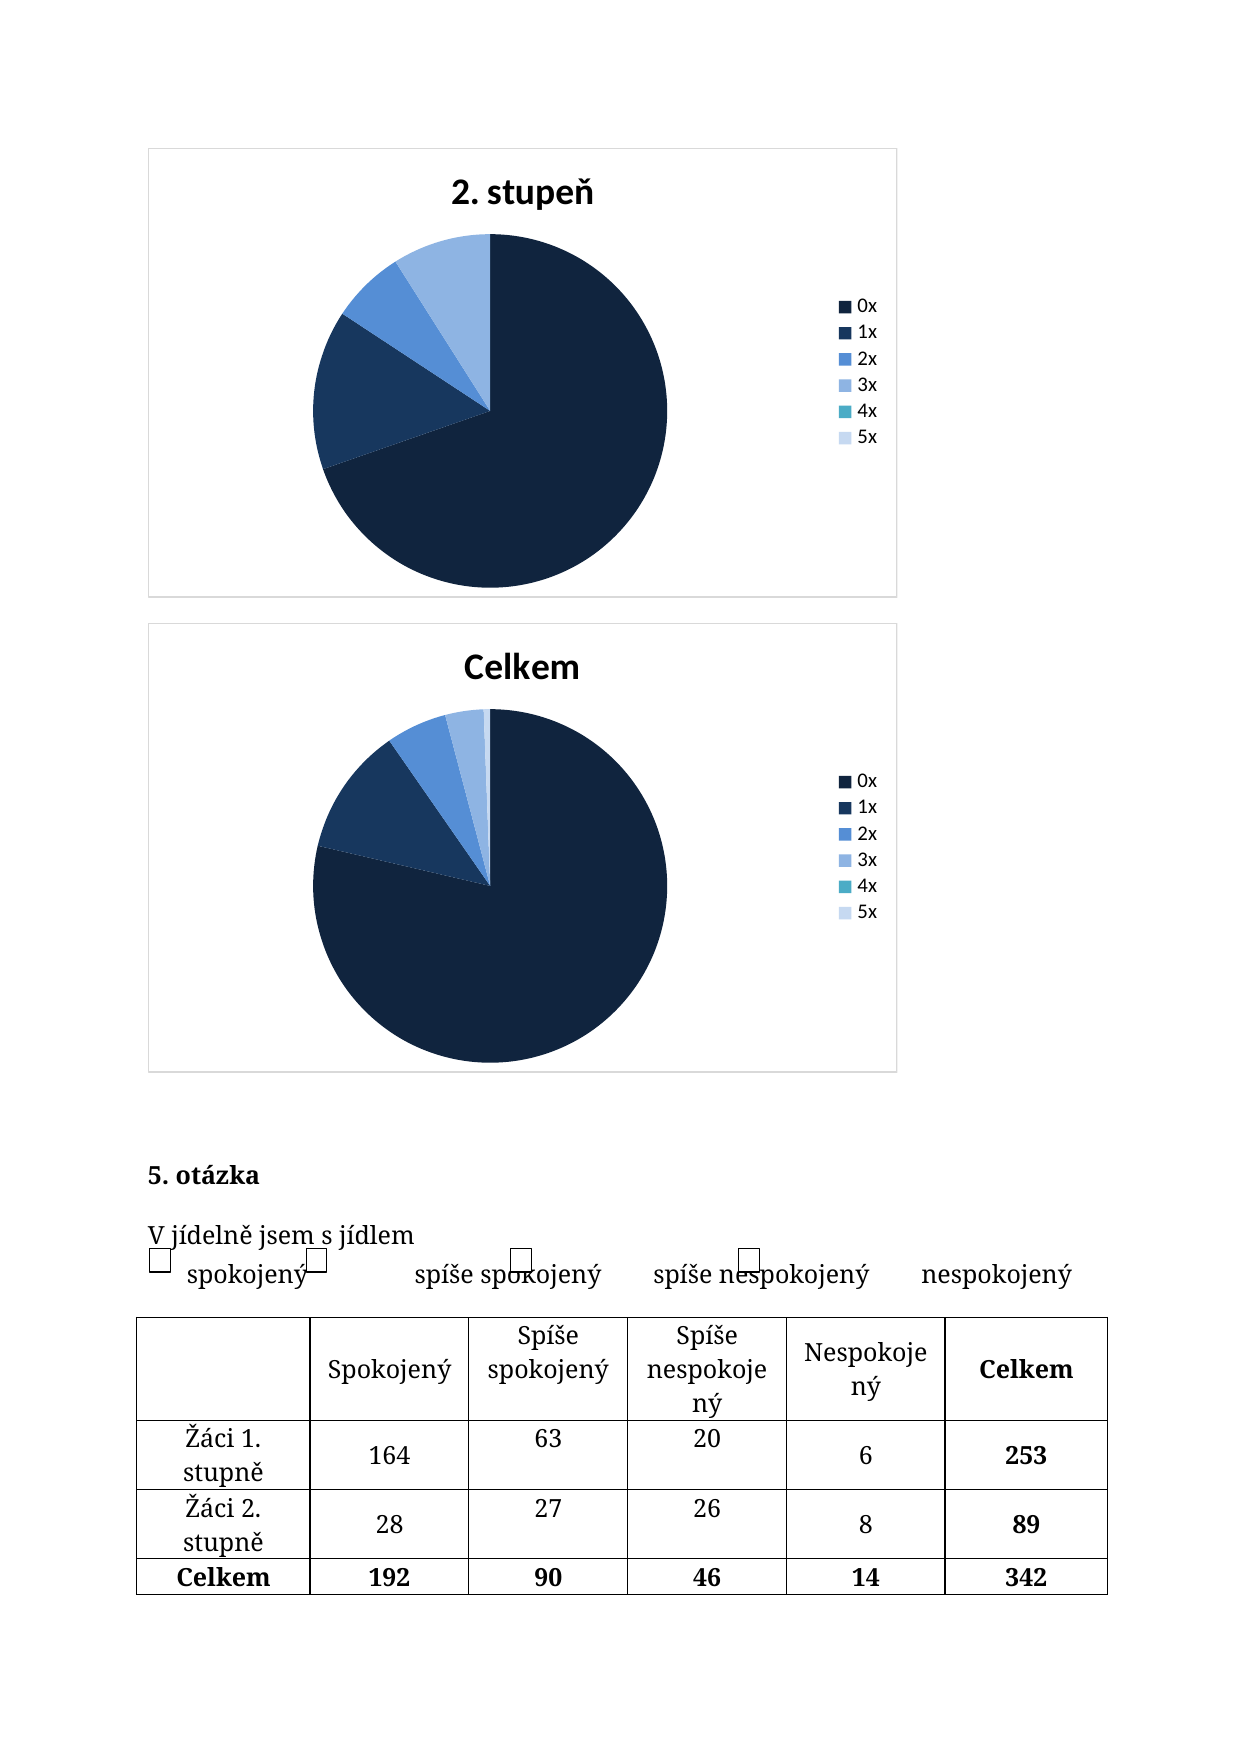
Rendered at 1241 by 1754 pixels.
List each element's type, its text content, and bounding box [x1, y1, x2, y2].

table_cell Žáci 2. stupně [137, 1490, 309, 1558]
table_cell 6 [787, 1421, 944, 1489]
table_header Spokojený [311, 1318, 468, 1420]
table_cell 90 [469, 1559, 627, 1593]
table_cell 28 [311, 1490, 468, 1558]
table_cell 27 [469, 1490, 627, 1558]
table_cell 253 [946, 1421, 1107, 1489]
table_cell 342 [946, 1559, 1107, 1593]
table_cell 26 [628, 1490, 786, 1558]
table_header Nespokojený [787, 1318, 944, 1420]
table_cell 192 [311, 1559, 468, 1593]
table_cell 164 [311, 1421, 468, 1489]
table_cell 20 [628, 1421, 786, 1489]
table_cell 89 [946, 1490, 1107, 1558]
text V jídelně jsem s jídlem spokojený spíše spokojený spíše nespokojený nespokojený [148, 1218, 1093, 1291]
table_header Spíše nespokojený [628, 1318, 786, 1420]
table_cell 63 [469, 1421, 627, 1489]
table_header [137, 1318, 309, 1420]
table_cell Žáci 1. stupně [137, 1421, 309, 1489]
table_cell Celkem [137, 1559, 309, 1593]
table_cell 46 [628, 1559, 786, 1593]
table_cell 8 [787, 1490, 944, 1558]
table_header Celkem [946, 1318, 1107, 1420]
table_cell 14 [787, 1559, 944, 1593]
table_header Spíše spokojený [469, 1318, 627, 1420]
text 5. otázka [148, 1158, 1093, 1192]
